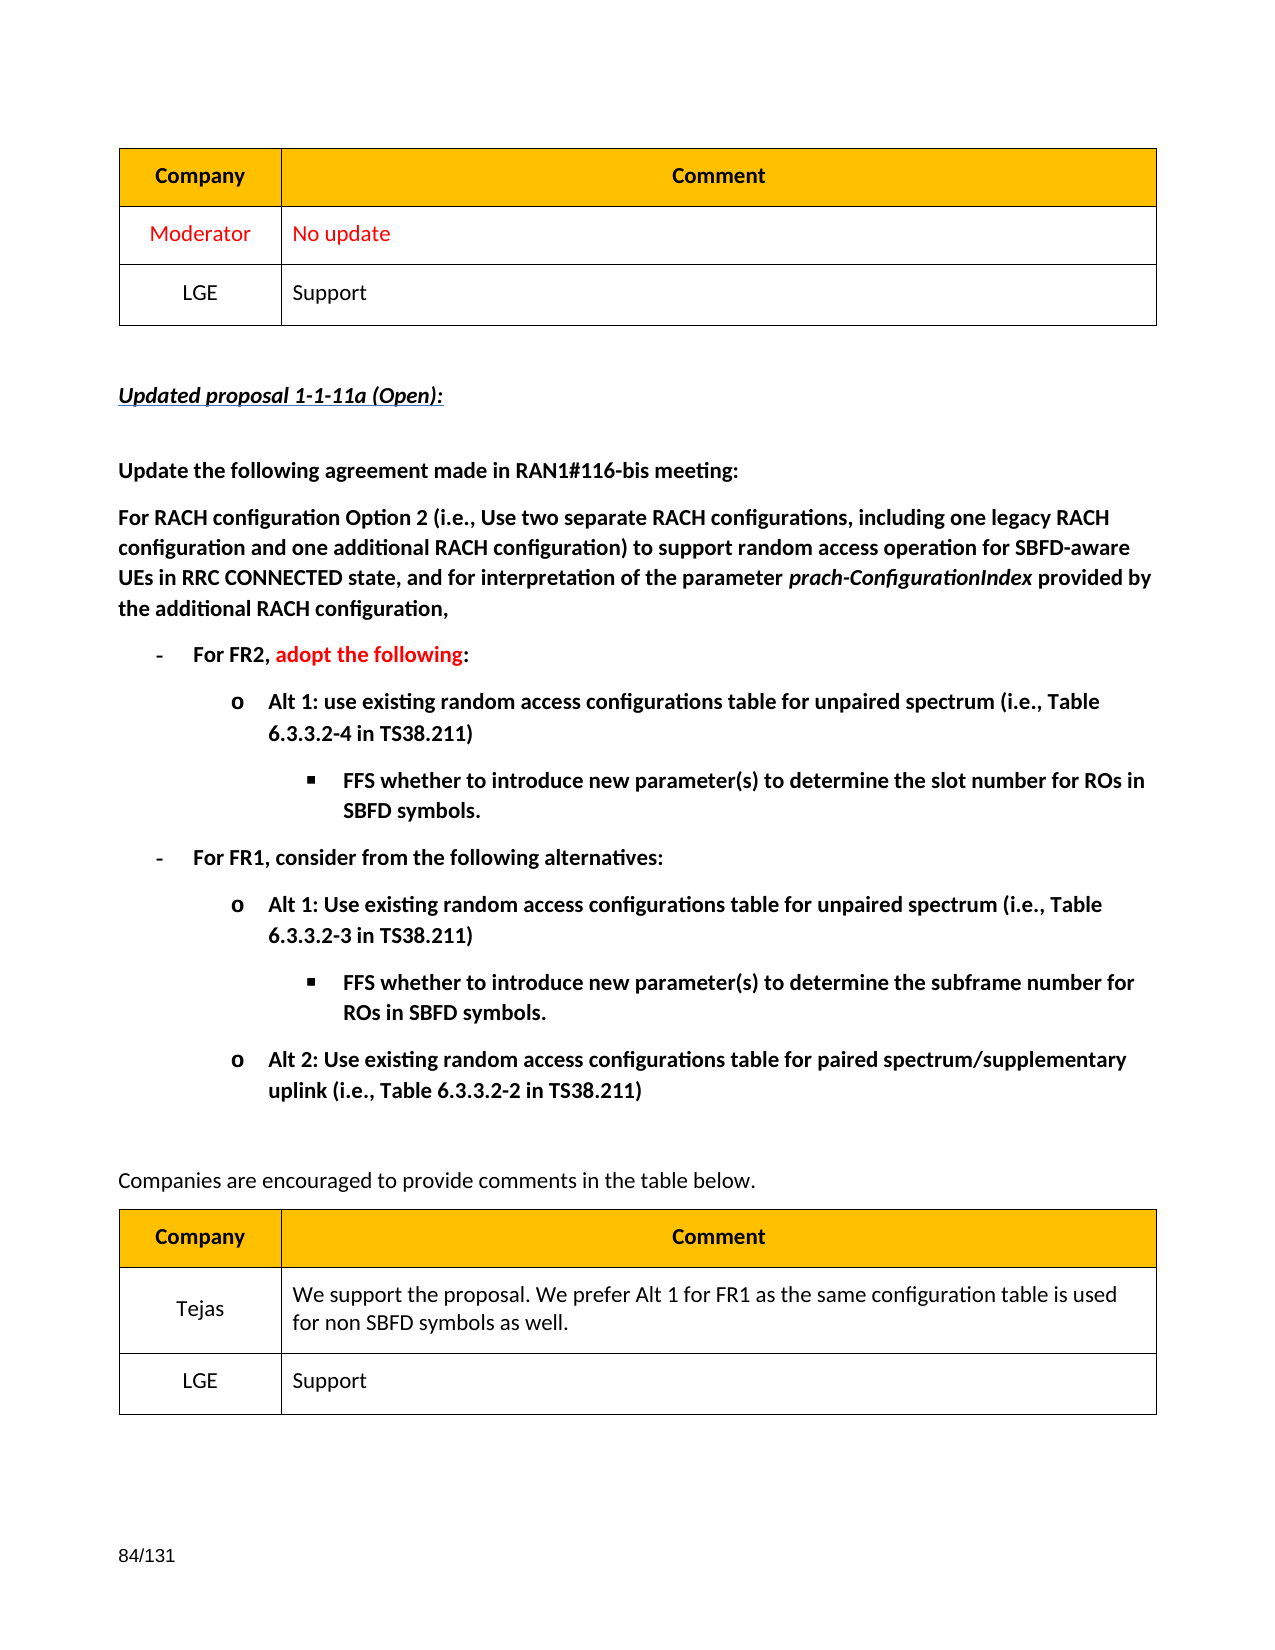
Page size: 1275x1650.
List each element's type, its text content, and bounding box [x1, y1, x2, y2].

table_header Company [120, 149, 281, 206]
text For RACH configuration Option 2 (i.e., Use two separate RACH configurations, including one legacy RACH configuration and one additional RACH configuration) to support random access operation for SBFD-aware UEs in RRC CONNECTED state, and for interpretation of the parameter prach-ConfigurationIndex provided by the additional RACH configuration, [118, 503, 1157, 622]
text Update the following agreement made in RAN1#116-bis meeting: [118, 456, 1157, 484]
text Updated proposal 1-1-11a (Open): [118, 381, 1157, 409]
list FFS whether to introduce new parameter(s) to determine the slot number for ROs in SBFD symbols. [306, 766, 1157, 824]
list Alt 1: Use existing random access configurations table for unpaired spectrum (i.e., Table 6.3.3.2-3 in TS38.211) [231, 890, 1157, 949]
text Companies are encouraged to provide comments in the table below. [118, 1166, 1157, 1194]
list Alt 2: Use existing random access configurations table for paired spectrum/supplementary uplink (i.e., Table 6.3.3.2-2 in TS38.211) [231, 1045, 1157, 1104]
table_cell LGE [120, 1354, 281, 1413]
table_cell Moderator [120, 207, 281, 264]
table_cell LGE [120, 265, 281, 324]
table_header Company [120, 1210, 281, 1267]
list Alt 1: use existing random access configurations table for unpaired spectrum (i.e., Table 6.3.3.2-4 in TS38.211) [231, 687, 1157, 747]
list For FR2, adopt the following: [156, 641, 1157, 669]
table_cell We support the proposal. We prefer Alt 1 for FR1 as the same configuration table is used for non SBFD symbols as well. [282, 1268, 1156, 1353]
table_cell Support [282, 265, 1156, 324]
table_cell Tejas [120, 1268, 281, 1353]
list FFS whether to introduce new parameter(s) to determine the subframe number for ROs in SBFD symbols. [306, 968, 1157, 1026]
table_cell No update [282, 207, 1156, 264]
table_cell Support [282, 1354, 1156, 1413]
table_header Comment [282, 149, 1156, 206]
list For FR1, consider from the following alternatives: [156, 843, 1157, 871]
table_header Comment [282, 1210, 1156, 1267]
